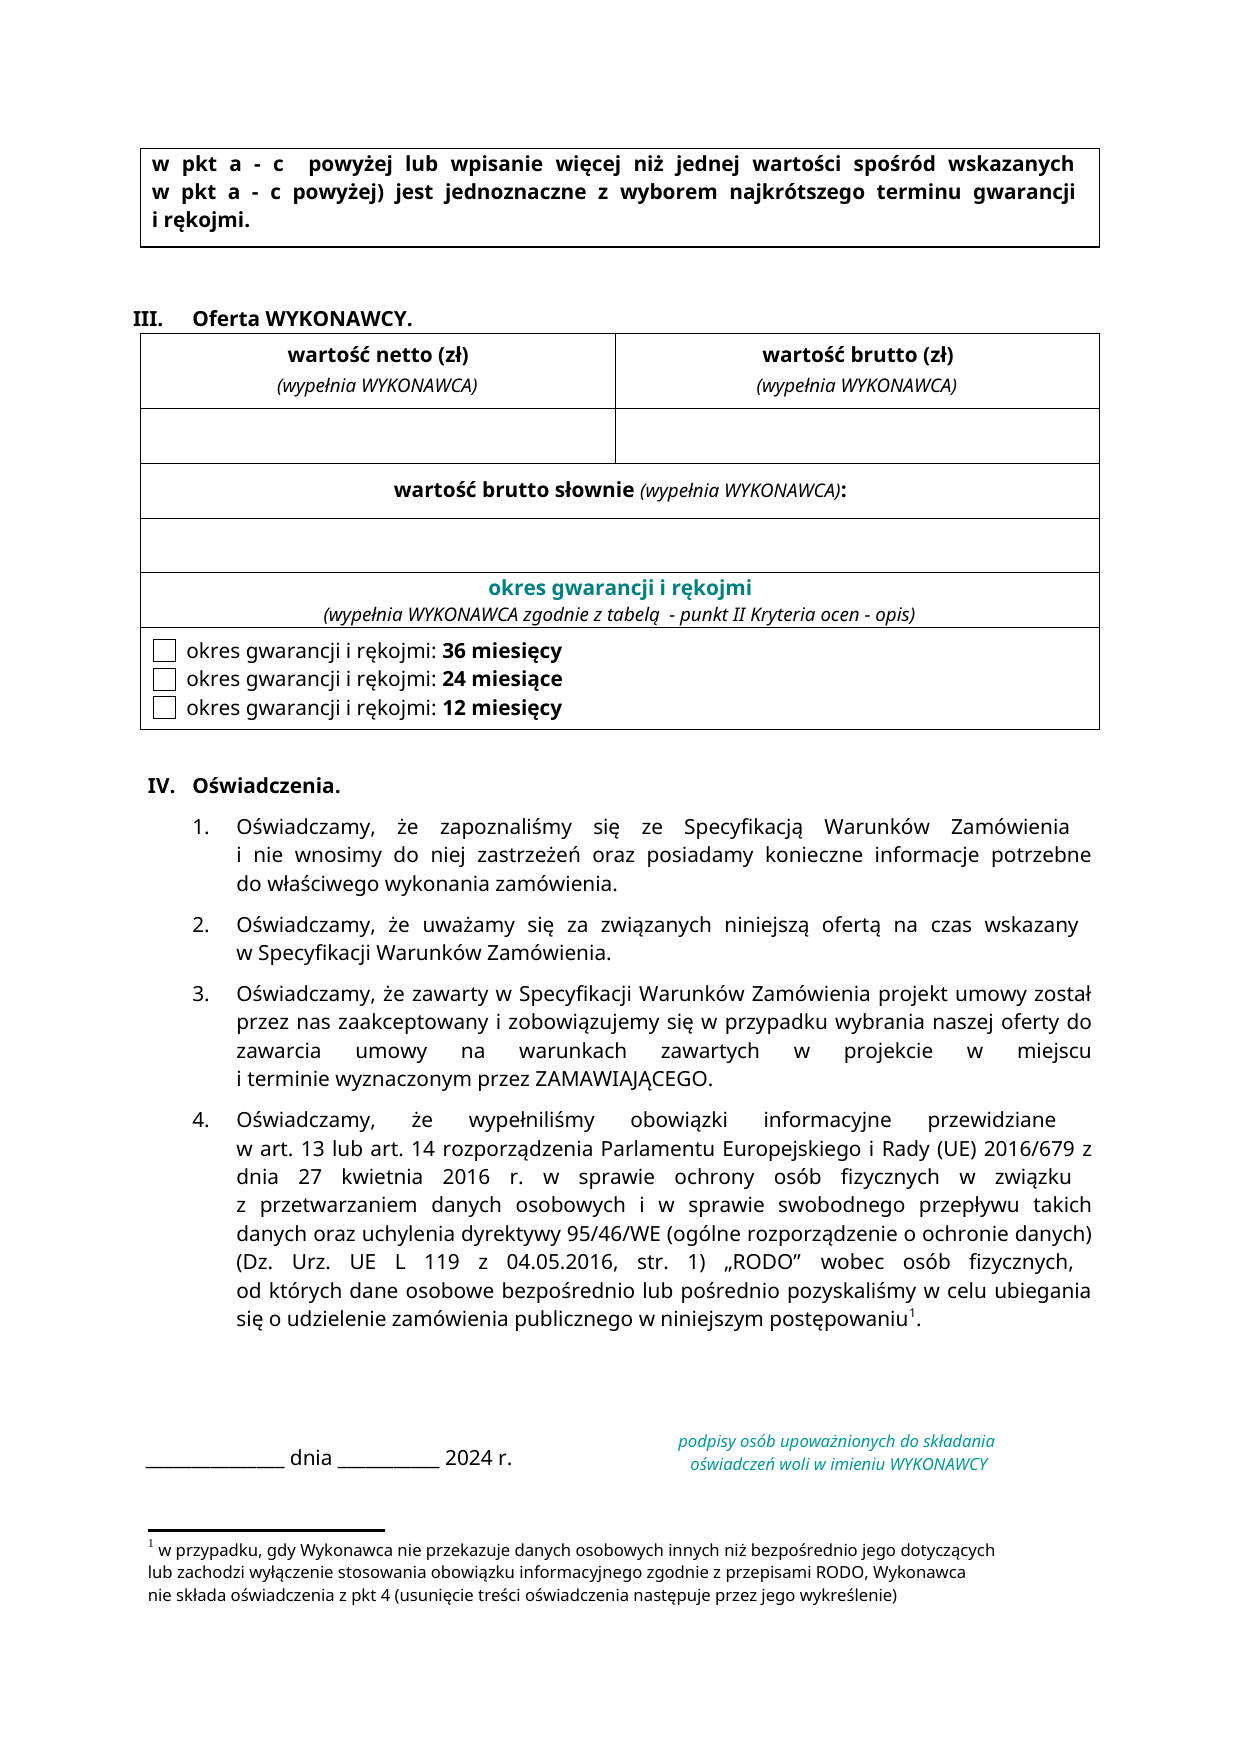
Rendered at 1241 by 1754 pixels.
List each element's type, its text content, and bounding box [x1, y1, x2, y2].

table_cell [141, 519, 1099, 572]
table_cell [616, 409, 1099, 463]
list Oświadczamy, że zawarty w Specyfikacji Warunków Zamówienia projekt umowy został przez nas zaakceptowany i zobowiązujemy się w przypadku wybrania naszej oferty do zawarcia umowy na warunkach zawartych w projekcie w miejscu i terminie wyznaczonym przez ZAMAWIAJĄCEGO. [192, 979, 1093, 1093]
list Oświadczenia. [148, 771, 1093, 799]
table_cell wartość brutto słownie (wypełnia WYKONAWCA): [141, 464, 1099, 518]
table_header _______________ dnia ___________ 2024 r. [134, 1378, 569, 1475]
list Oświadczamy, że zapoznaliśmy się ze Specyfikacją Warunków Zamówienia i nie wnosimy do niej zastrzeżeń oraz posiadamy konieczne informacje potrzebne do właściwego wykonania zamówienia. [192, 812, 1093, 897]
table_header podpisy osób upoważnionych do składania oświadczeń woli w imieniu WYKONAWCY [569, 1378, 1106, 1475]
list Oświadczamy, że uważamy się za związanych niniejszą ofertą na czas wskazany w Specyfikacji Warunków Zamówienia. [192, 910, 1093, 967]
table_header wartość netto (zł) (wypełnia WYKONAWCA) [141, 334, 615, 408]
table_cell okres gwarancji i rękojmi (wypełnia WYKONAWCA zgodnie z tabelą - punkt II Kryteria ocen - opis) [141, 573, 1099, 627]
table_header Oferta WYKONAWCY. [118, 148, 1122, 333]
list Oświadczamy, że wypełniliśmy obowiązki informacyjne przewidziane w art. 13 lub art. 14 rozporządzenia Parlamentu Europejskiego i Rady (UE) 2016/679 z dnia 27 kwietnia 2016 r. w sprawie ochrony osób fizycznych w związku z przetwarzaniem danych osobowych i w sprawie swobodnego przepływu takich danych oraz uchylenia dyrektywy 95/46/WE (ogólne rozporządzenie o ochronie danych) (Dz. Urz. UE L 119 z 04.05.2016, str. 1) „RODO” wobec osób fizycznych, od których dane osobowe bezpośrednio lub pośrednio pozyskaliśmy w celu ubiegania się o udzielenie zamówienia publicznego w niniejszym postępowaniu. [192, 1105, 1093, 1333]
table_cell okres gwarancji i rękojmi: 36 miesięcy okres gwarancji i rękojmi: 24 miesiące okres gwarancji i rękojmi: 12 miesięcy [141, 628, 1099, 729]
table_header wartość brutto (zł) (wypełnia WYKONAWCA) [616, 334, 1099, 408]
table_cell [141, 409, 615, 463]
